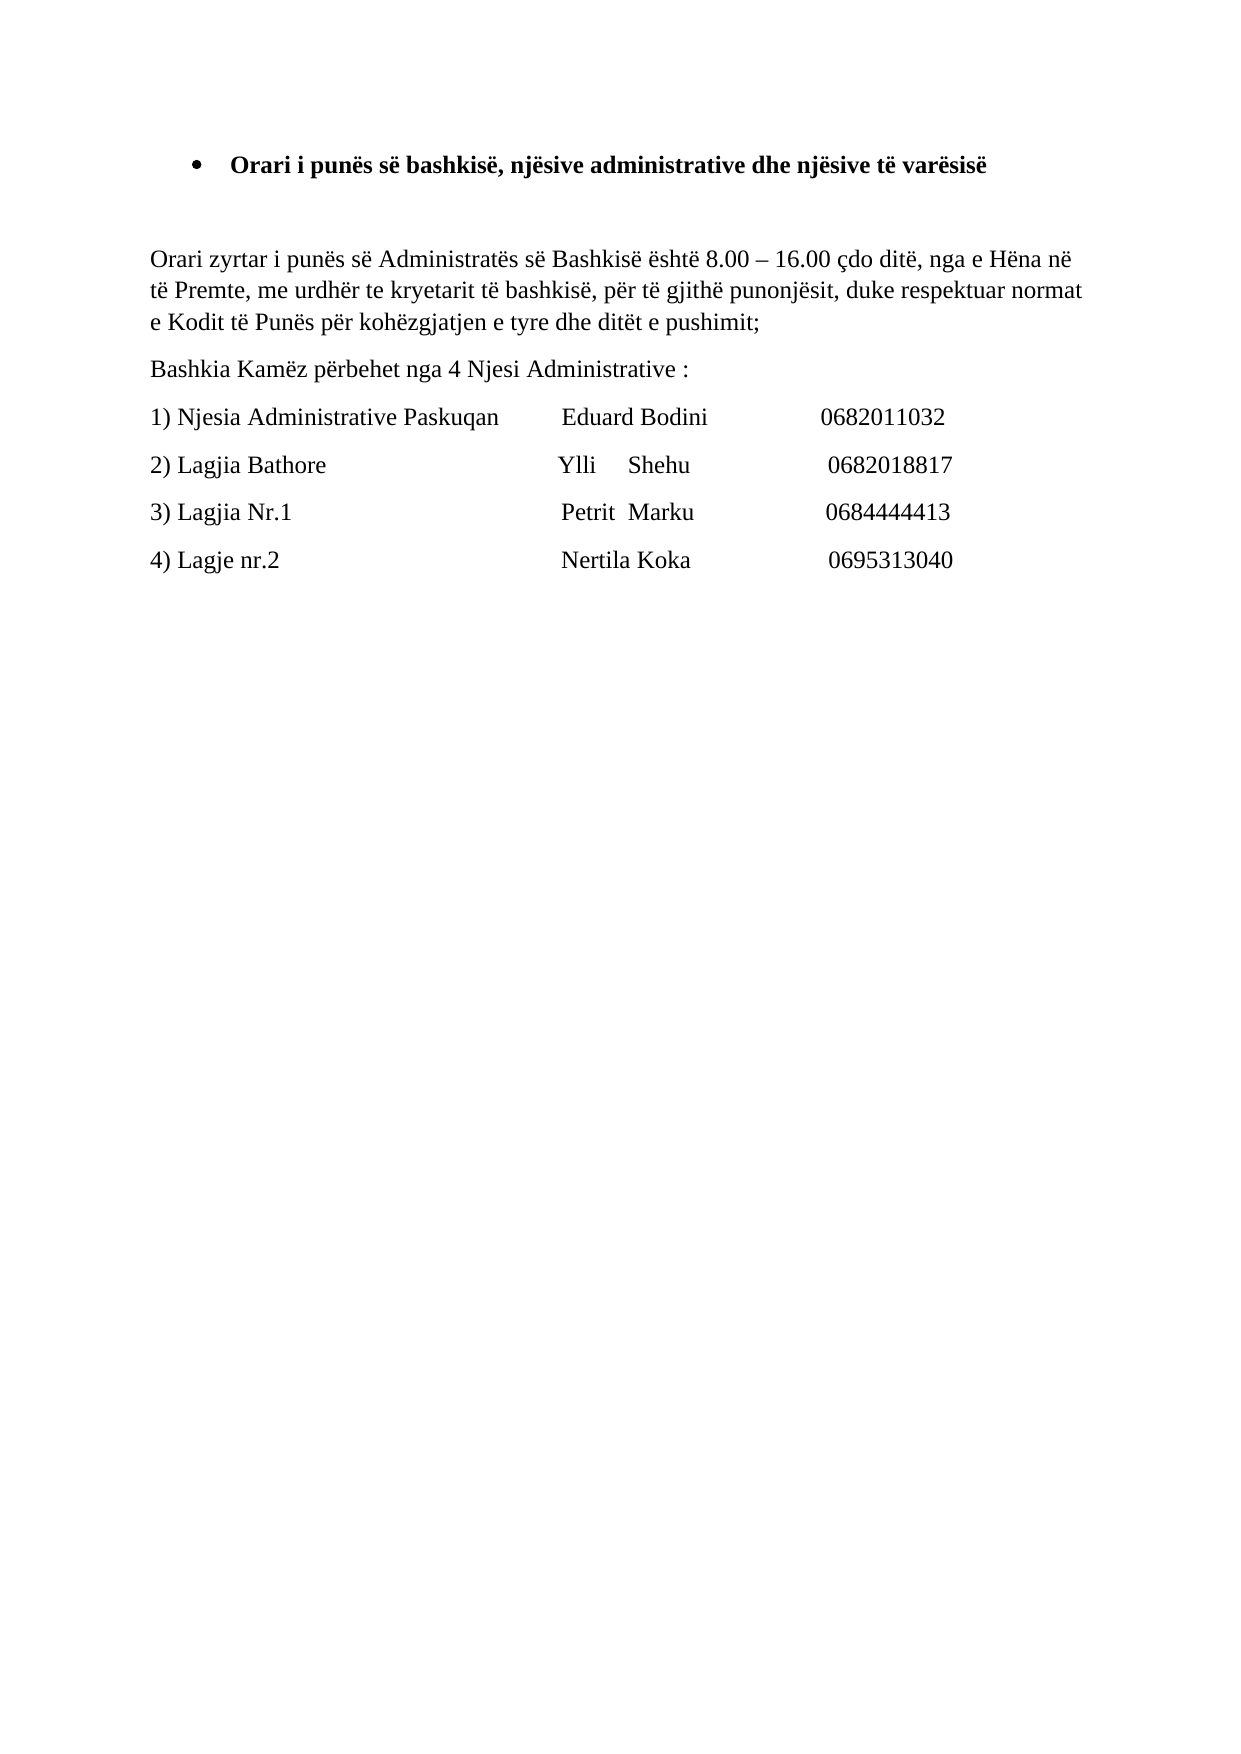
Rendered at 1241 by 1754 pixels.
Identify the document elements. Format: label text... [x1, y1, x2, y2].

text Bashkia Kamëz përbehet nga 4 Njesi Administrative : [150, 354, 1090, 383]
text 3) Lagjia Nr.1 Petrit Marku 0684444413 [150, 497, 1090, 526]
text Orari zyrtar i punës së Administratës së Bashkisë është 8.00 – 16.00 çdo ditë, nga e Hëna në të Premte, me urdhër te kryetarit të bashkisë, për të gjithë punonjësit, duke respektuar normat e Kodit të Punës për kohëzgjatjen e tyre dhe ditët e pushimit; [150, 244, 1090, 335]
list Orari i punës së bashkisë, njësive administrative dhe njësive të varësisë [192, 150, 1090, 179]
text 4) Lagje nr.2 Nertila Koka 0695313040 [150, 545, 1090, 574]
text 1) Njesia Administrative Paskuqan Eduard Bodini 0682011032 [150, 402, 1090, 431]
text 2) Lagjia Bathore Ylli Shehu 0682018817 [150, 450, 1090, 478]
